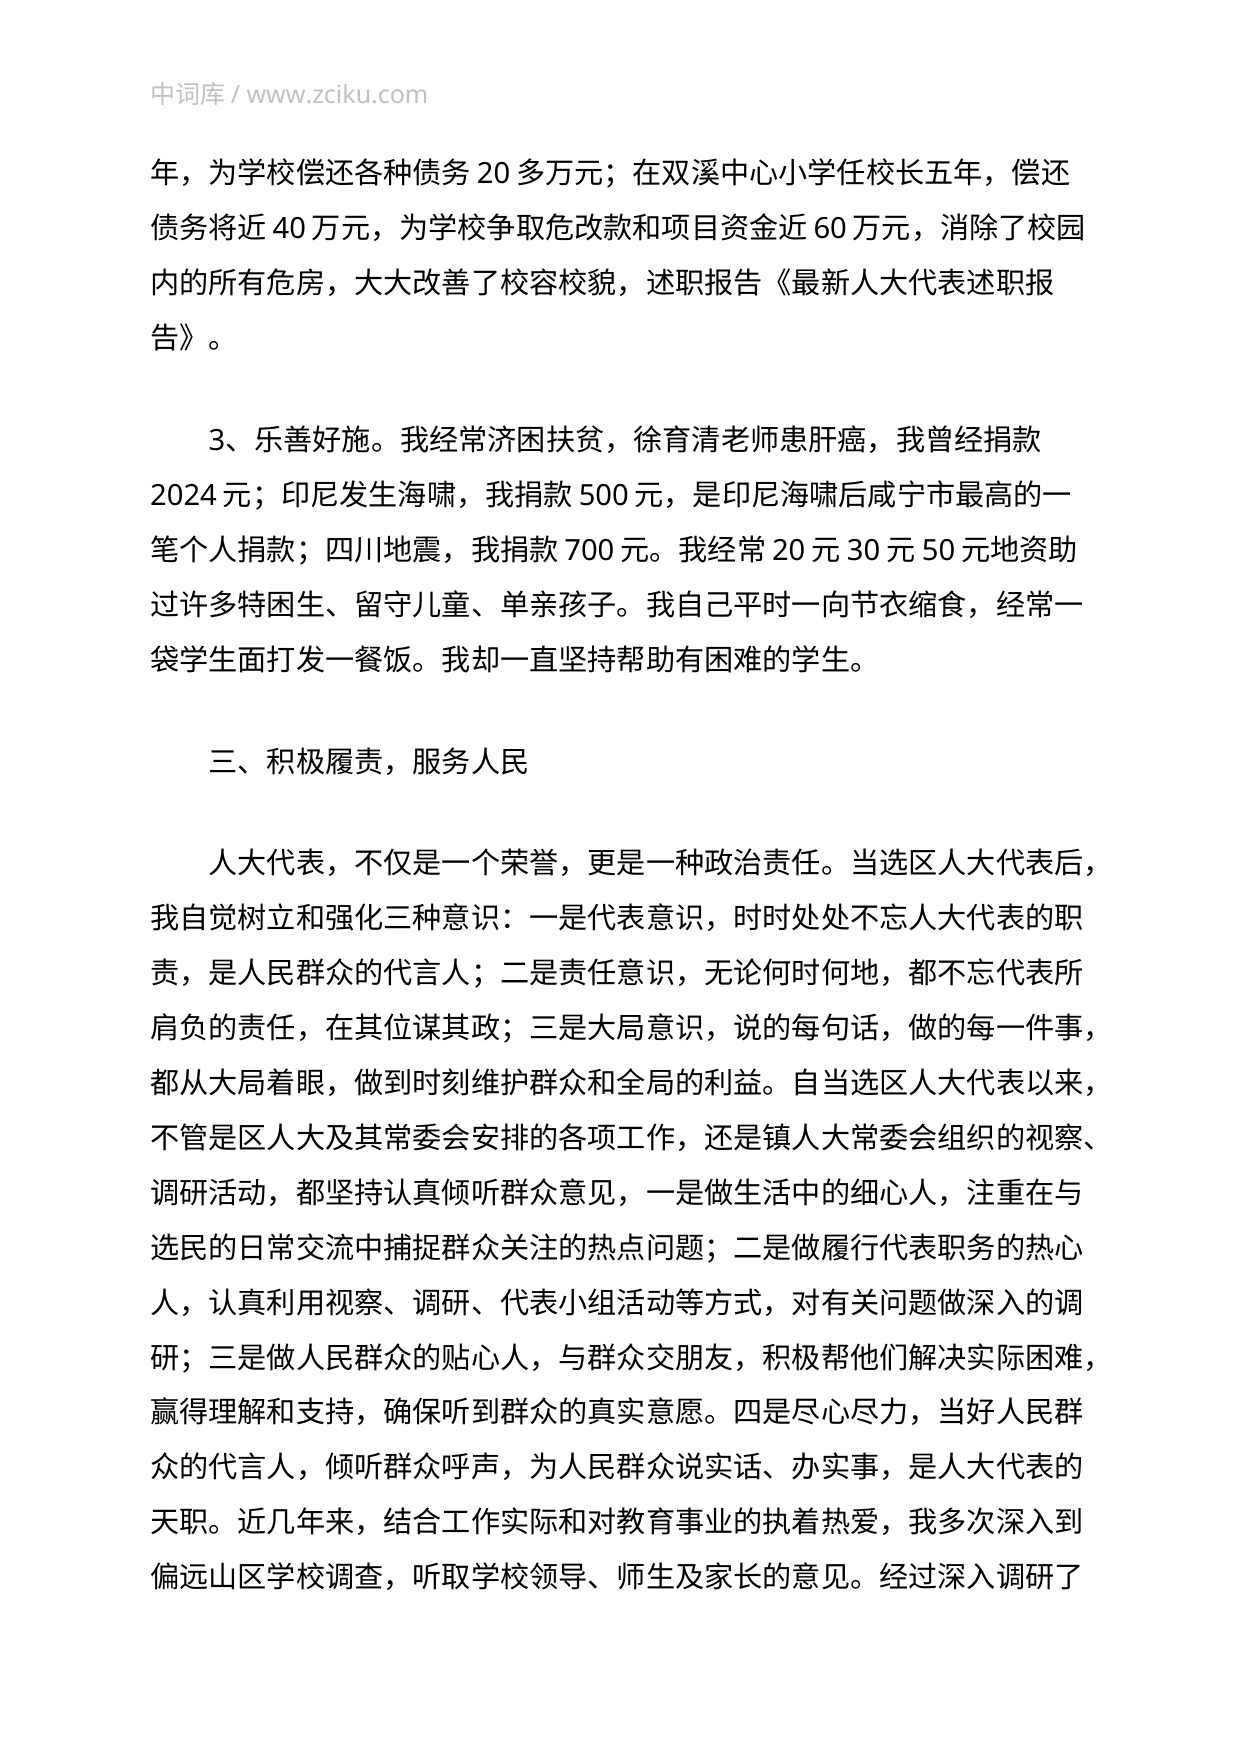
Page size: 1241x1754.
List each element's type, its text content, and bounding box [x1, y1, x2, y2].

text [150, 840, 1090, 1596]
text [150, 150, 1090, 357]
text 3、乐善好施。我经常济困扶贫，徐育清老师患肝癌，我曾经捐款2024元；印尼发生海啸，我捐款500元，是印尼海啸后咸宁市最高的一笔个人捐款；四川地震，我捐款700元。我经常20元 30元 50元地资助过许多特困生、留守儿童、单亲孩子。我自己平时一向节衣缩食，经常一袋学生面打发一餐饭。我却一直坚持帮助有困难的学生。 [150, 417, 1090, 679]
text 三、积极履责，服务人民 [150, 738, 1090, 781]
